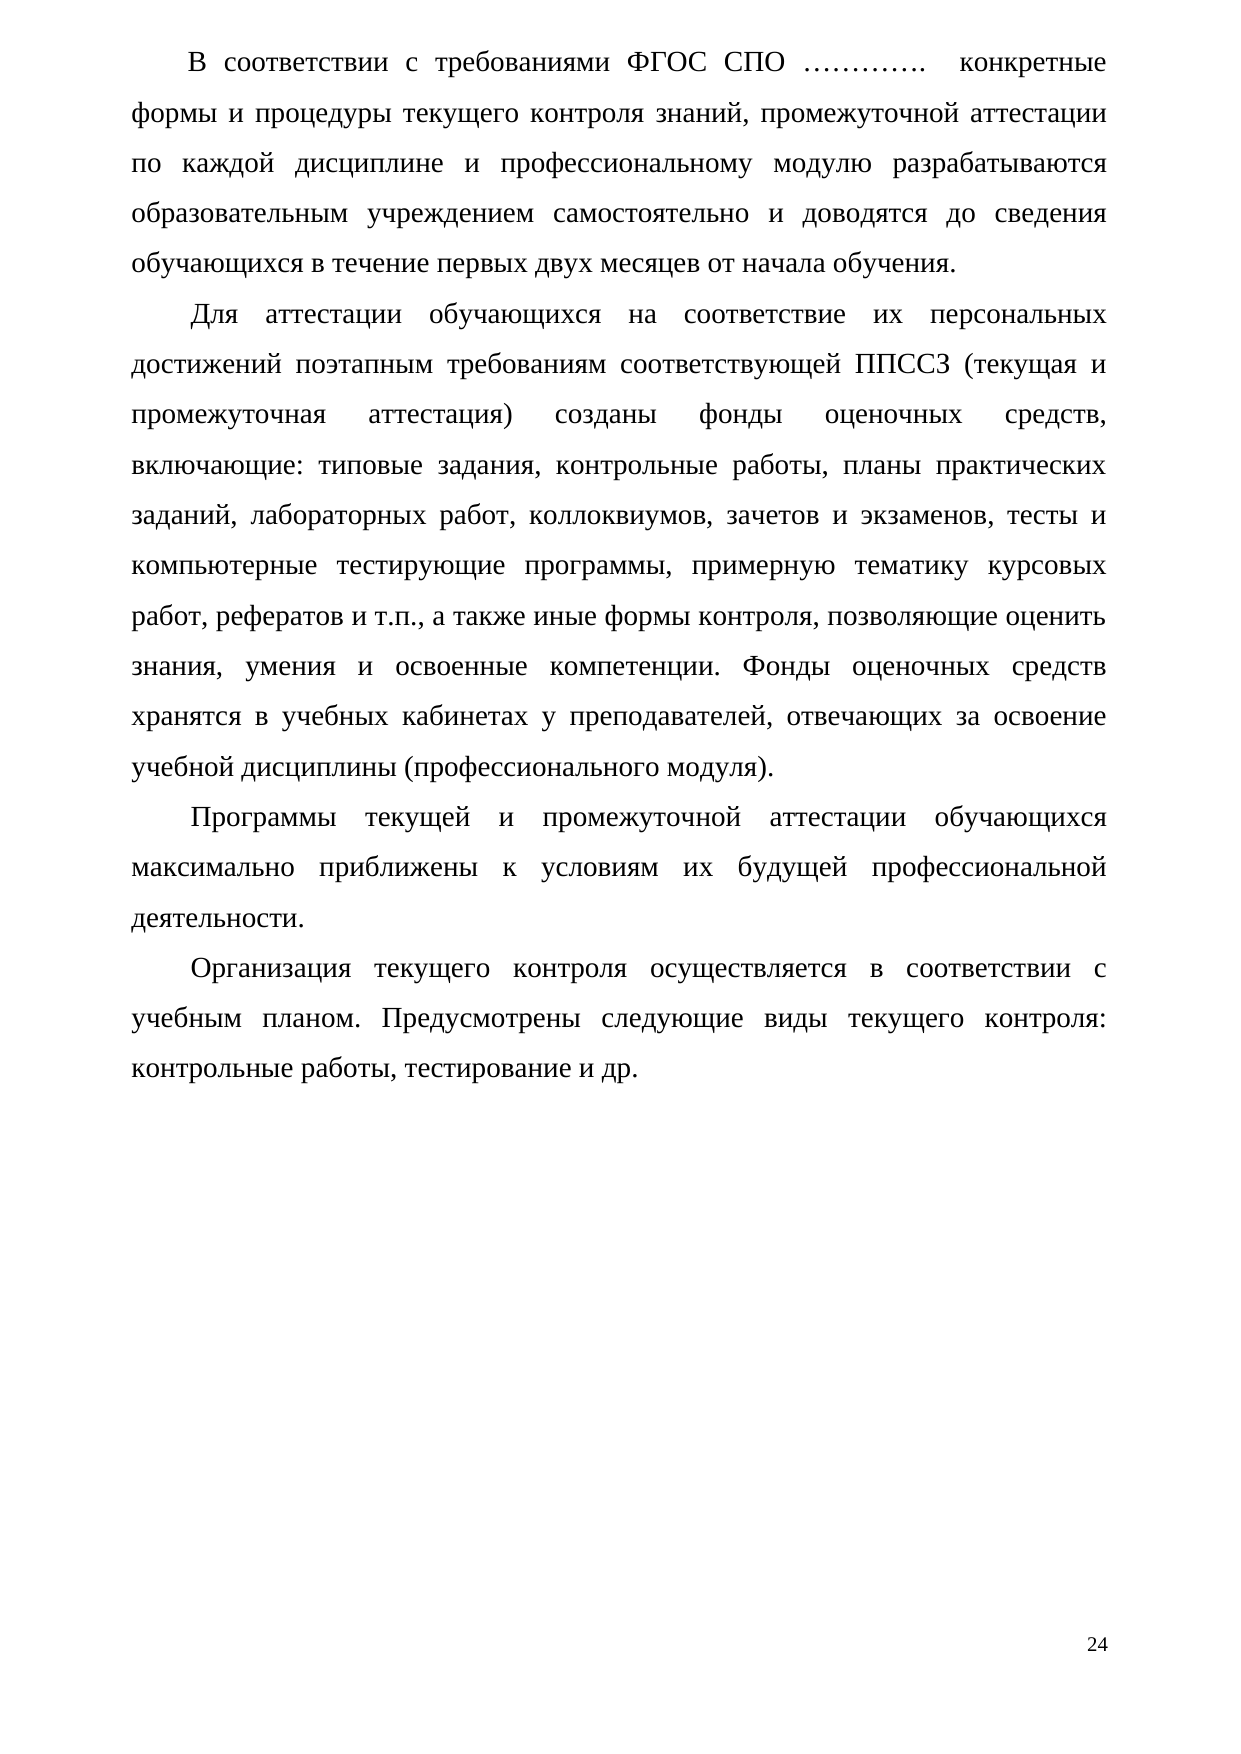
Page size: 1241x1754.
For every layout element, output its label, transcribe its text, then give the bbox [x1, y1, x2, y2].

text Программы текущей и промежуточной аттестации обучающихся максимально приближены к условиям их будущей профессиональной деятельности. [131, 799, 1107, 933]
text В соответствии с требованиями ФГОС СПО …………. конкретные формы и процедуры текущего контроля знаний, промежуточной аттестации по каждой дисциплине и профессиональному модулю разрабатываются образовательным учреждением самостоятельно и доводятся до сведения обучающихся в течение первых двух месяцев от начала обучения. [131, 44, 1107, 279]
text Для аттестации обучающихся на соответствие их персональных достижений поэтапным требованиям соответствующей ППССЗ (текущая и промежуточная аттестация) созданы фонды оценочных средств, включающие: типовые задания, контрольные работы, планы практических заданий, лабораторных работ, коллоквиумов, зачетов и экзаменов, тесты и компьютерные тестирующие программы, примерную тематику курсовых работ, рефератов и т.п., а также иные формы контроля, позволяющие оценить знания, умения и освоенные компетенции. Фонды оценочных средств хранятся в учебных кабинетах у преподавателей, отвечающих за освоение учебной дисциплины (профессионального модуля). [131, 296, 1107, 782]
text Организация текущего контроля осуществляется в соответствии с учебным планом. Предусмотрены следующие виды текущего контроля: контрольные работы, тестирование и др. [131, 950, 1107, 1084]
